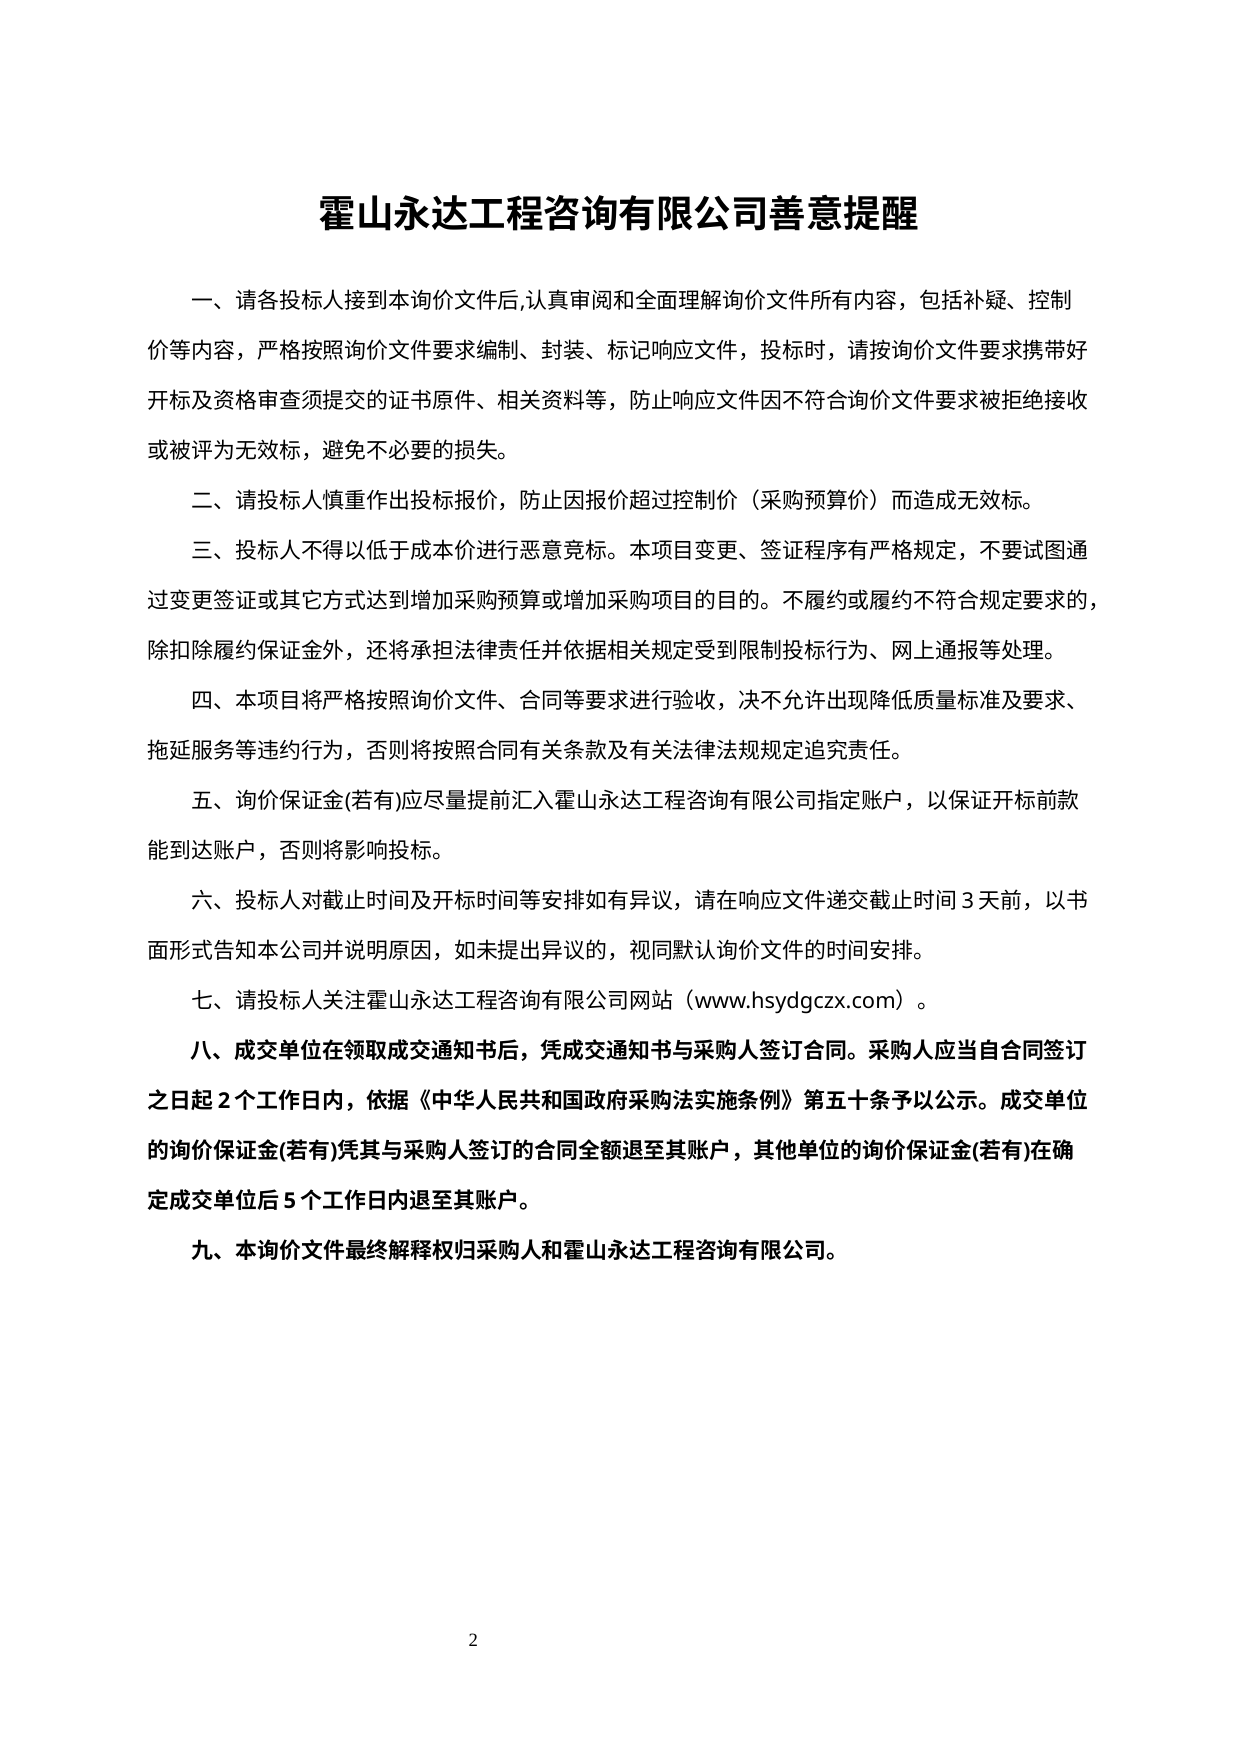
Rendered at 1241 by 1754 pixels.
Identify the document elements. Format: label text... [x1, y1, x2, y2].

text 六、投标人对截止时间及开标时间等安排如有异议，请在响应文件递交截止时间3天前，以书面形式告知本公司并说明原因，如未提出异议的，视同默认询价文件的时间安排。 [148, 868, 1089, 968]
text 二、请投标人慎重作出投标报价，防止因报价超过控制价（采购预算价）而造成无效标。 [148, 468, 1089, 518]
text 七、请投标人关注霍山永达工程咨询有限公司网站（www.hsydgczx.com）。 [148, 968, 1089, 1018]
text 四、本项目将严格按照询价文件、合同等要求进行验收，决不允许出现降低质量标准及要求、拖延服务等违约行为，否则将按照合同有关条款及有关法律法规规定追究责任。 [148, 668, 1089, 768]
text 一、请各投标人接到本询价文件后,认真审阅和全面理解询价文件所有内容，包括补疑、控制价等内容，严格按照询价文件要求编制、封装、标记响应文件，投标时，请按询价文件要求携带好开标及资格审查须提交的证书原件、相关资料等，防止响应文件因不符合询价文件要求被拒绝接收或被评为无效标，避免不必要的损失。 [148, 268, 1089, 468]
text 五、询价保证金(若有)应尽量提前汇入霍山永达工程咨询有限公司指定账户，以保证开标前款能到达账户，否则将影响投标。 [148, 768, 1089, 868]
text 八、成交单位在领取成交通知书后，凭成交通知书与采购人签订合同。采购人应当自合同签订之日起2个工作日内，依据《中华人民共和国政府采购法实施条例》第五十条予以公示。成交单位的询价保证金(若有)凭其与采购人签订的合同全额退至其账户，其他单位的询价保证金(若有)在确定成交单位后5个工作日内退至其账户。 [148, 1018, 1089, 1218]
text 霍山永达工程咨询有限公司善意提醒 [148, 194, 1089, 235]
text 三、投标人不得以低于成本价进行恶意竞标。本项目变更、签证程序有严格规定，不要试图通过变更签证或其它方式达到增加采购预算或增加采购项目的目的。不履约或履约不符合规定要求的，除扣除履约保证金外，还将承担法律责任并依据相关规定受到限制投标行为、网上通报等处理。 [148, 518, 1089, 668]
text 九、本询价文件最终解释权归采购人和霍山永达工程咨询有限公司。 [148, 1218, 1089, 1268]
